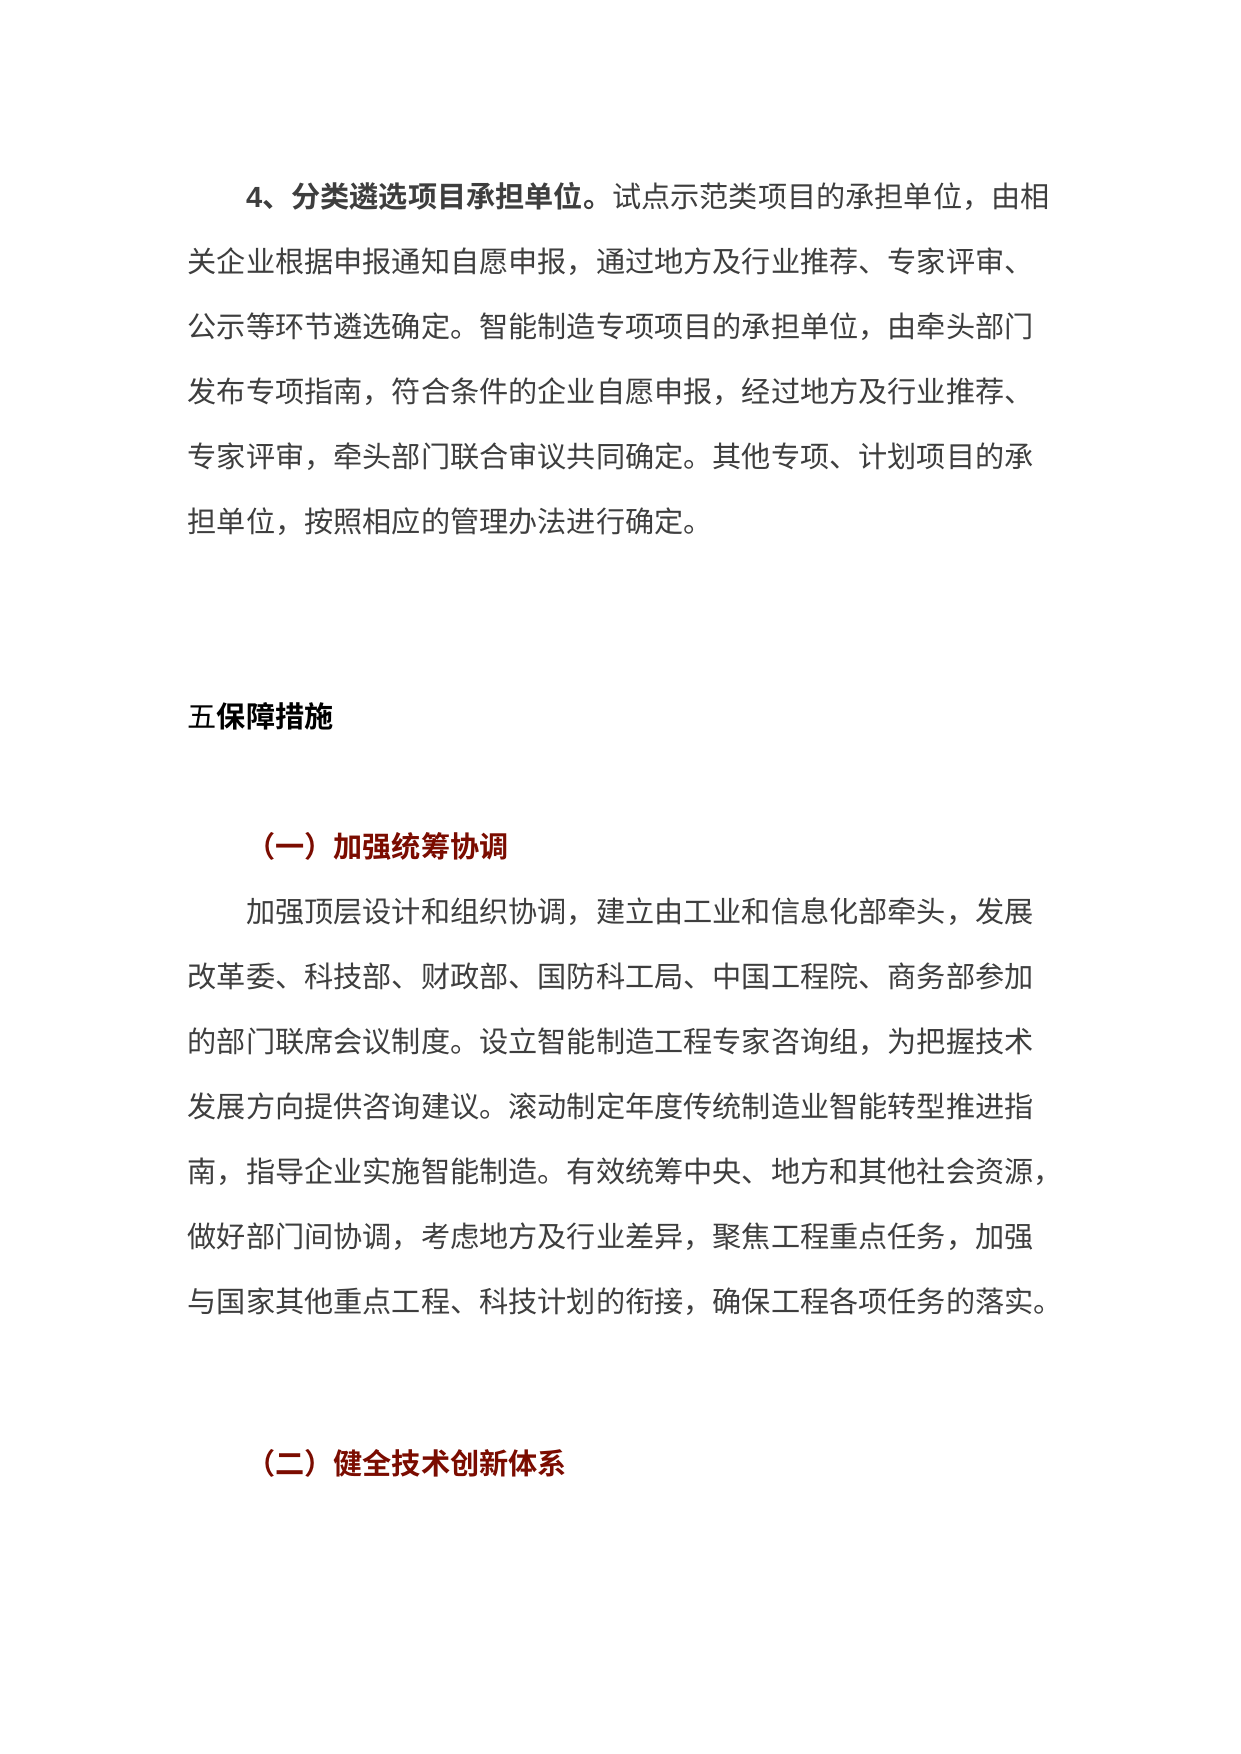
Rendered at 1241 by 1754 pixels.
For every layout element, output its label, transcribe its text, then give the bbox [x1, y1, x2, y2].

text （二）健全技术创新体系 [187, 1429, 1053, 1494]
text （一）加强统筹协调 [187, 812, 1053, 877]
text 五保障措施 [187, 682, 1053, 747]
text 4、分类遴选项目承担单位。试点示范类项目的承担单位，由相关企业根据申报通知自愿申报，通过地方及行业推荐、专家评审、公示等环节遴选确定。智能制造专项项目的承担单位，由牵头部门发布专项指南，符合条件的企业自愿申报，经过地方及行业推荐、专家评审，牵头部门联合审议共同确定。其他专项、计划项目的承担单位，按照相应的管理办法进行确定。 [187, 162, 1053, 552]
text 加强顶层设计和组织协调，建立由工业和信息化部牵头，发展改革委、科技部、财政部、国防科工局、中国工程院、商务部参加的部门联席会议制度。设立智能制造工程专家咨询组，为把握技术发展方向提供咨询建议。滚动制定年度传统制造业智能转型推进指南，指导企业实施智能制造。有效统筹中央、地方和其他社会资源，做好部门间协调，考虑地方及行业差异，聚焦工程重点任务，加强与国家其他重点工程、科技计划的衔接，确保工程各项任务的落实。 [187, 877, 1053, 1332]
